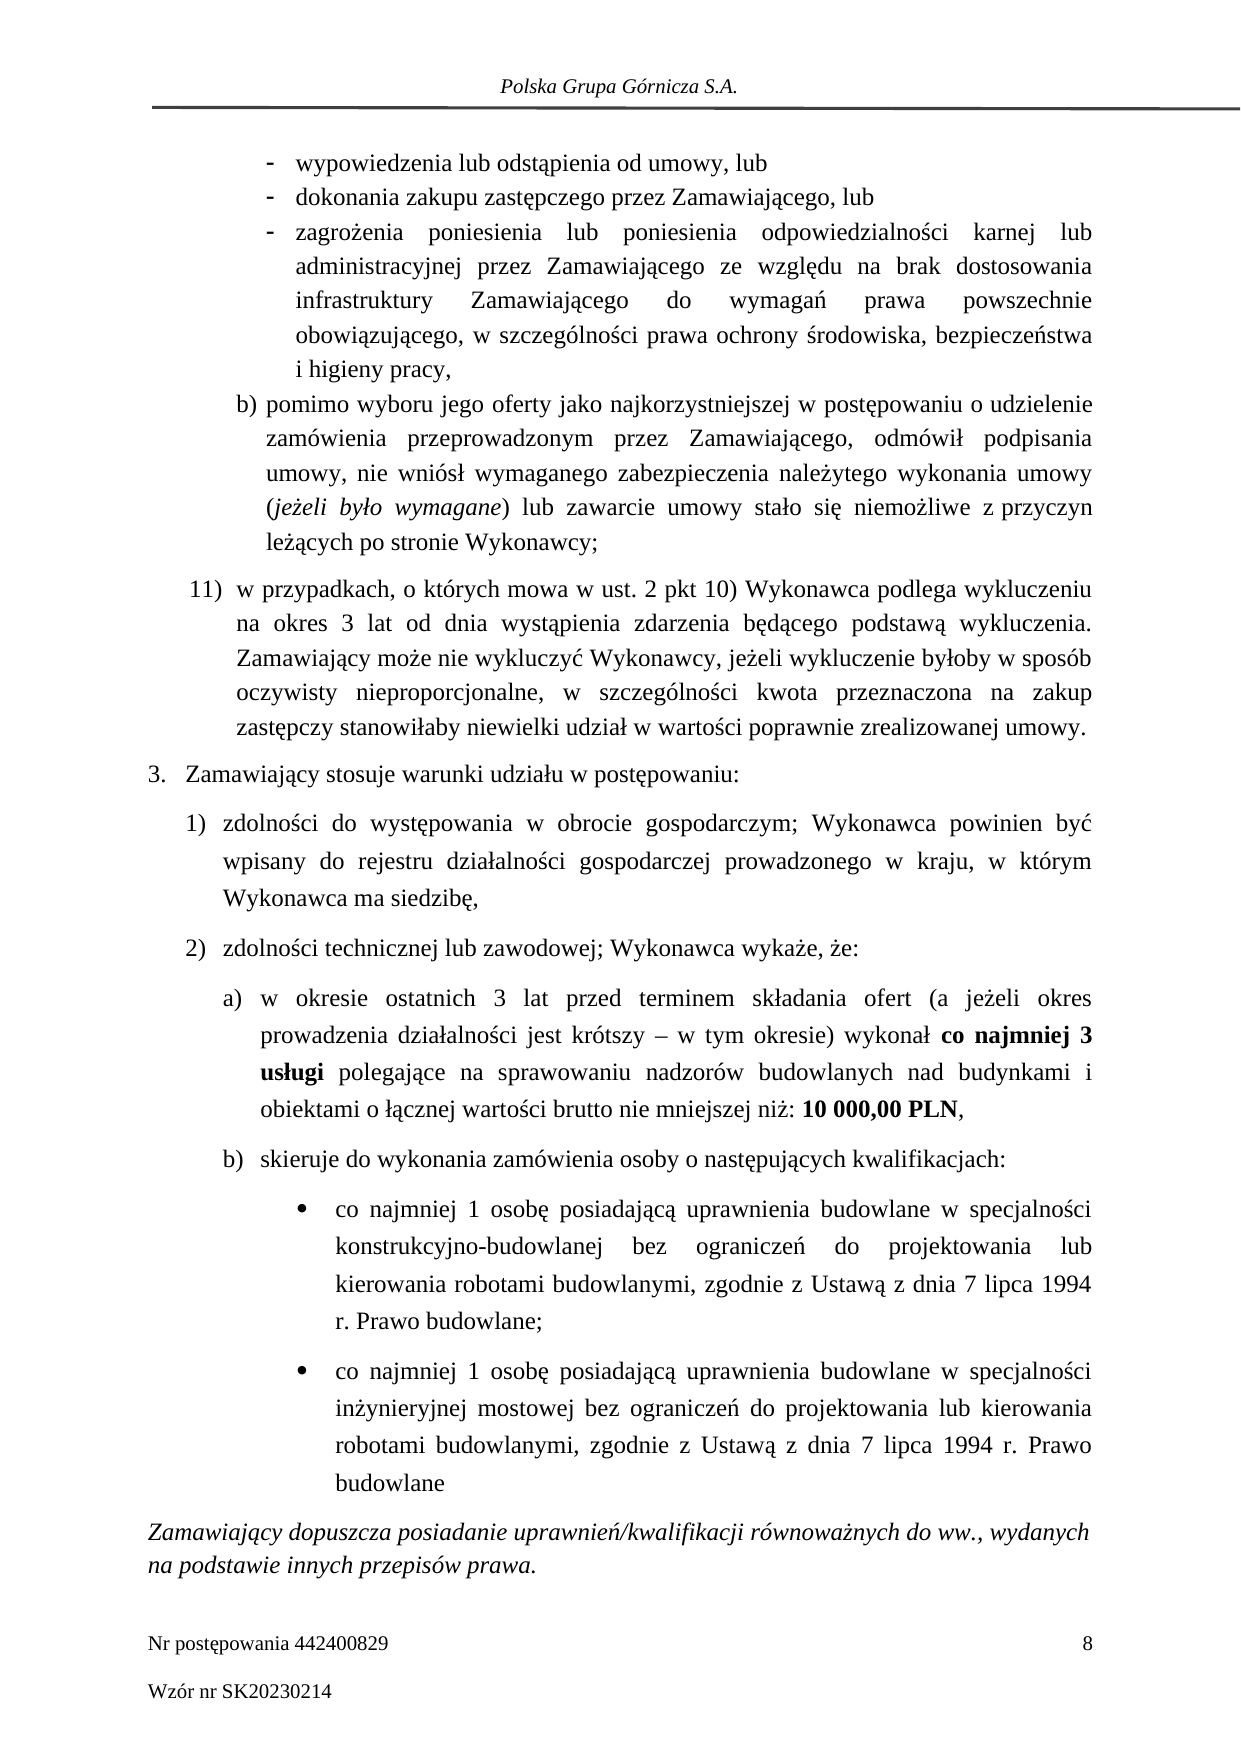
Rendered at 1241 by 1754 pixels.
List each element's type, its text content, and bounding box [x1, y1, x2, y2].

list zdolności do występowania w obrocie gospodarczym; Wykonawca powinien być wpisany do rejestru działalności gospodarczej prowadzonego w kraju, w którym Wykonawca ma siedzibę, [185, 808, 1093, 912]
text Zamawiający dopuszcza posiadanie uprawnień/kwalifikacji równoważnych do ww., wydanych na podstawie innych przepisów prawa. [148, 1517, 1093, 1579]
list skieruje do wykonania zamówienia osoby o następujących kwalifikacjach: [223, 1144, 1093, 1173]
list wypowiedzenia lub odstąpienia od umowy, lub [266, 148, 1093, 176]
list zdolności technicznej lub zawodowej; Wykonawca wykaże, że: [185, 933, 1093, 962]
list co najmniej 1 osobę posiadającą uprawnienia budowlane w specjalności konstrukcyjno-budowlanej bez ograniczeń do projektowania lub kierowania robotami budowlanymi, zgodnie z Ustawą z dnia 7 lipca 1994 r. Prawo budowlane; [298, 1194, 1093, 1335]
list Zamawiający stosuje warunki udziału w postępowaniu: [148, 759, 1093, 787]
list pomimo wyboru jego oferty jako najkorzystniejszej w postępowaniu o udzielenie zamówienia przeprowadzonym przez Zamawiającego, odmówił podpisania umowy, nie wniósł wymaganego zabezpieczenia należytego wykonania umowy (jeżeli było wymagane) lub zawarcie umowy stało się niemożliwe z przyczyn leżących po stronie Wykonawcy; [236, 389, 1093, 556]
list zagrożenia poniesienia lub poniesienia odpowiedzialności karnej lub administracyjnej przez Zamawiającego ze względu na brak dostosowania infrastruktury Zamawiającego do wymagań prawa powszechnie obowiązującego, w szczególności prawa ochrony środowiska, bezpieczeństwa i higieny pracy, [266, 217, 1093, 383]
list w okresie ostatnich 3 lat przed terminem składania ofert (a jeżeli okres prowadzenia działalności jest krótszy – w tym okresie) wykonał co najmniej 3 usługi polegające na sprawowaniu nadzorów budowlanych nad budynkami i obiektami o łącznej wartości brutto nie mniejszej niż: 10 000,00 PLN, [223, 983, 1093, 1123]
list w przypadkach, o których mowa w ust. 2 pkt 10) Wykonawca podlega wykluczeniu na okres 3 lat od dnia wystąpienia zdarzenia będącego podstawą wykluczenia. Zamawiający może nie wykluczyć Wykonawcy, jeżeli wykluczenie byłoby w sposób oczywisty nieproporcjonalne, w szczególności kwota przeznaczona na zakup zastępczy stanowiłaby niewielki udział w wartości poprawnie zrealizowanej umowy. [189, 574, 1093, 741]
list co najmniej 1 osobę posiadającą uprawnienia budowlane w specjalności inżynieryjnej mostowej bez ograniczeń do projektowania lub kierowania robotami budowlanymi, zgodnie z Ustawą z dnia 7 lipca 1994 r. Prawo budowlane [298, 1356, 1093, 1496]
list dokonania zakupu zastępczego przez Zamawiającego, lub [266, 182, 1093, 211]
